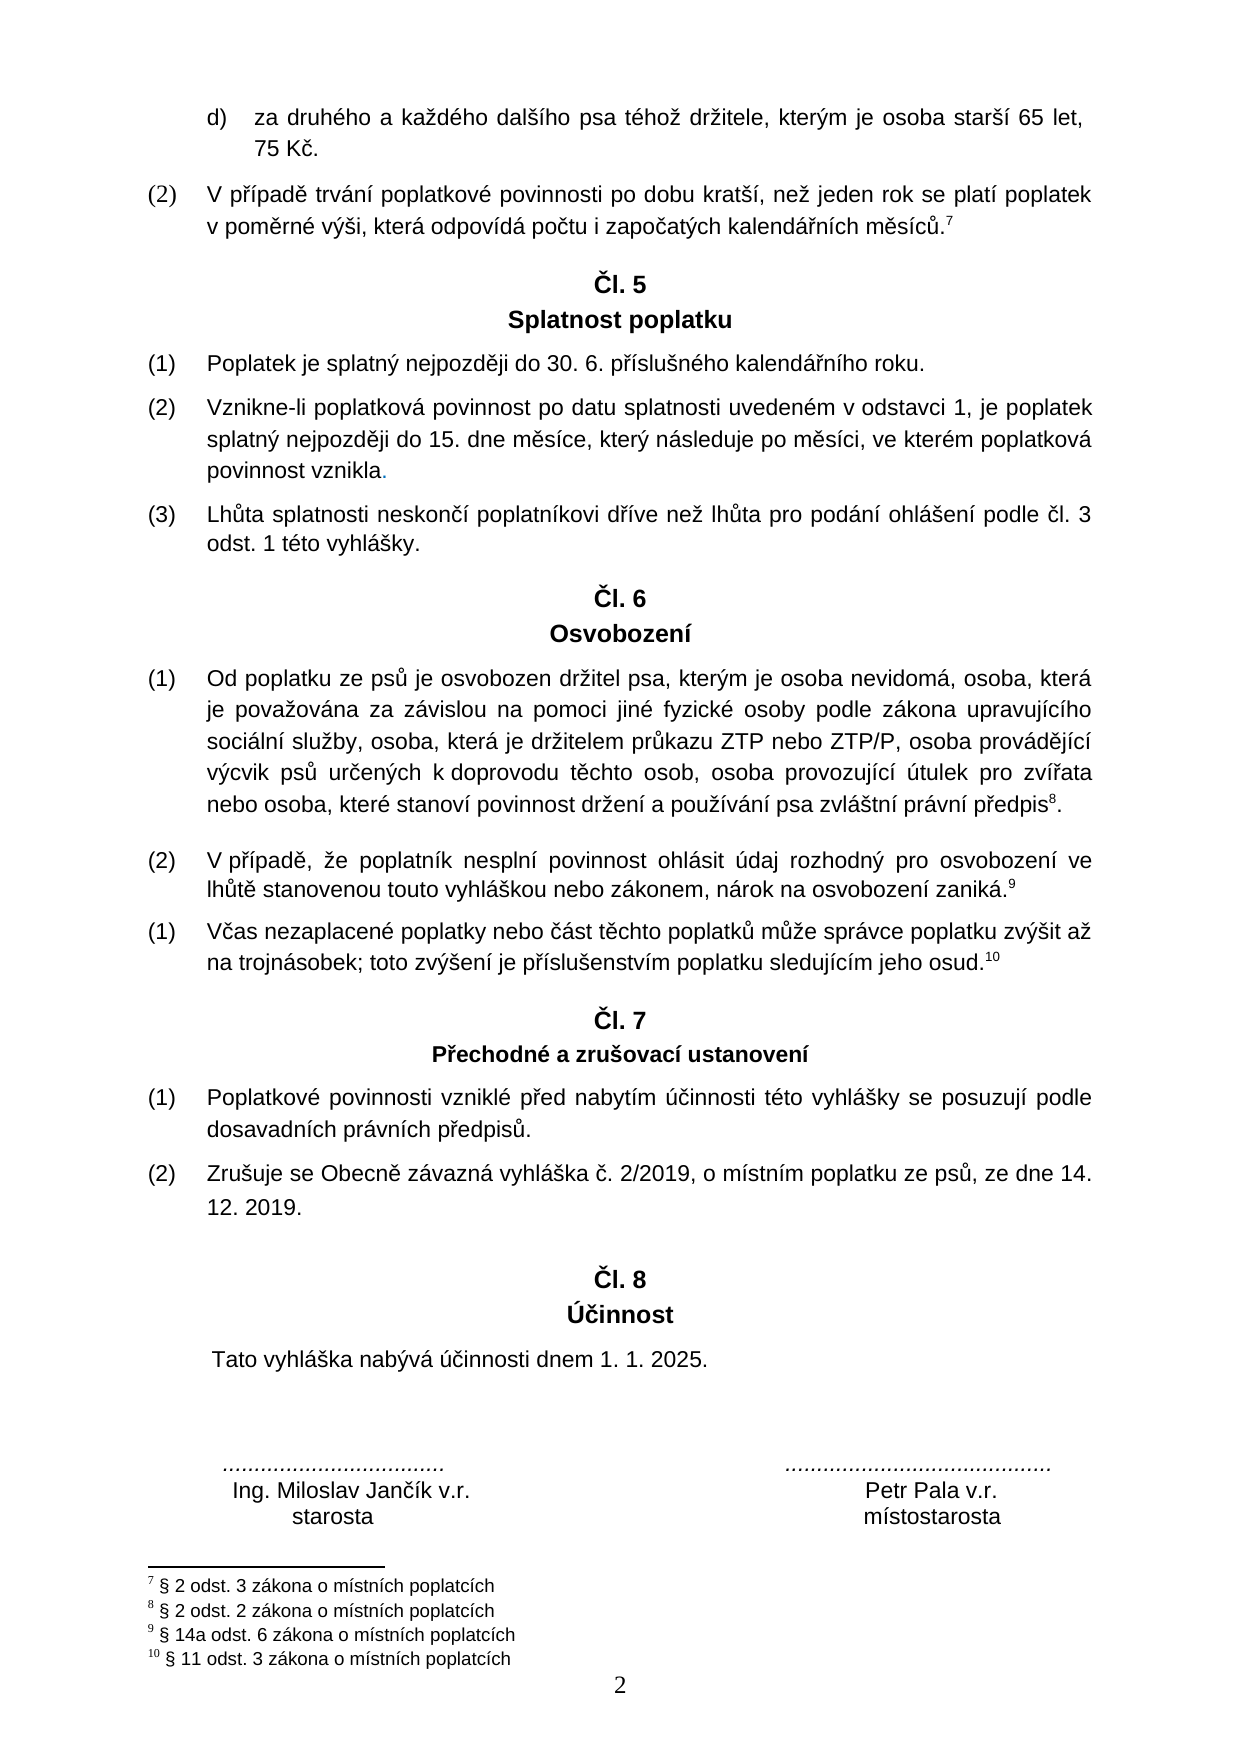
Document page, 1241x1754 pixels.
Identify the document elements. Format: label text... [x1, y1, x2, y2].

list Vznikne-li poplatková povinnost po datu splatnosti uvedeném v odstavci 1, je poplatek splatný nejpozději do 15. dne měsíce, který následuje po měsíci, ve kterém poplatková povinnost vznikla. [148, 394, 1093, 483]
list Včas nezaplacené poplatky nebo část těchto poplatků může správce poplatku zvýšit až na trojnásobek; toto zvýšení je příslušenstvím poplatku sledujícím jeho osud. [148, 918, 1093, 976]
list Od poplatku ze psů je osvobozen držitel psa, kterým je osoba nevidomá, osoba, která je považována za závislou na pomoci jiné fyzické osoby podle zákona upravujícího sociální služby, osoba, která je držitelem průkazu ZTP nebo ZTP/P, osoba provádějící výcvik psů určených k doprovodu těchto osob, osoba provozující útulek pro zvířata nebo osoba, které stanoví povinnost držení a používání psa zvláštní právní předpis. [148, 664, 1093, 817]
list V případě trvání poplatkové povinnosti po dobu kratší, než jeden rok se platí poplatek v poměrné výši, která odpovídá počtu i započatých kalendářních měsíců. [148, 179, 1093, 239]
text Osvobození [148, 619, 1093, 648]
text Tato vyhláška nabývá účinnosti dnem 1. 1. 2025. [148, 1346, 1093, 1372]
text Účinnost [148, 1300, 1093, 1329]
text Ing. Miloslav Jančík v.r. Petr Pala v.r. [148, 1477, 1093, 1503]
list Poplatek je splatný nejpozději do 30. 6. příslušného kalendářního roku. [148, 350, 1093, 376]
text Čl. 5 [148, 269, 1093, 298]
list V případě, že poplatník nesplní povinnost ohlásit údaj rozhodný pro osvobození ve lhůtě stanovenou touto vyhláškou nebo zákonem, nárok na osvobození zaniká. [148, 847, 1093, 903]
text Splatnost poplatku [148, 304, 1093, 333]
text Čl. 7 [148, 1006, 1093, 1035]
text ................................... .......................................... [148, 1450, 1093, 1477]
text starosta místostarosta [148, 1503, 1093, 1529]
text Čl. 8 [148, 1265, 1093, 1294]
list Poplatkové povinnosti vzniklé před nabytím účinnosti této vyhlášky se posuzují podle dosavadních právních předpisů. [148, 1084, 1093, 1142]
list Lhůta splatnosti neskončí poplatníkovi dříve než lhůta pro podání ohlášení podle čl. 3 odst. 1 této vyhlášky. [148, 501, 1093, 557]
list za druhého a každého dalšího psa téhož držitele, kterým je osoba starší 65 let, 75 Kč. [207, 103, 1093, 161]
text Přechodné a zrušovací ustanovení [148, 1041, 1093, 1067]
text Čl. 6 [148, 584, 1093, 613]
list Zrušuje se Obecně závazná vyhláška č. 2/2019, o místním poplatku ze psů, ze dne 14. 12. 2019. [148, 1159, 1093, 1220]
